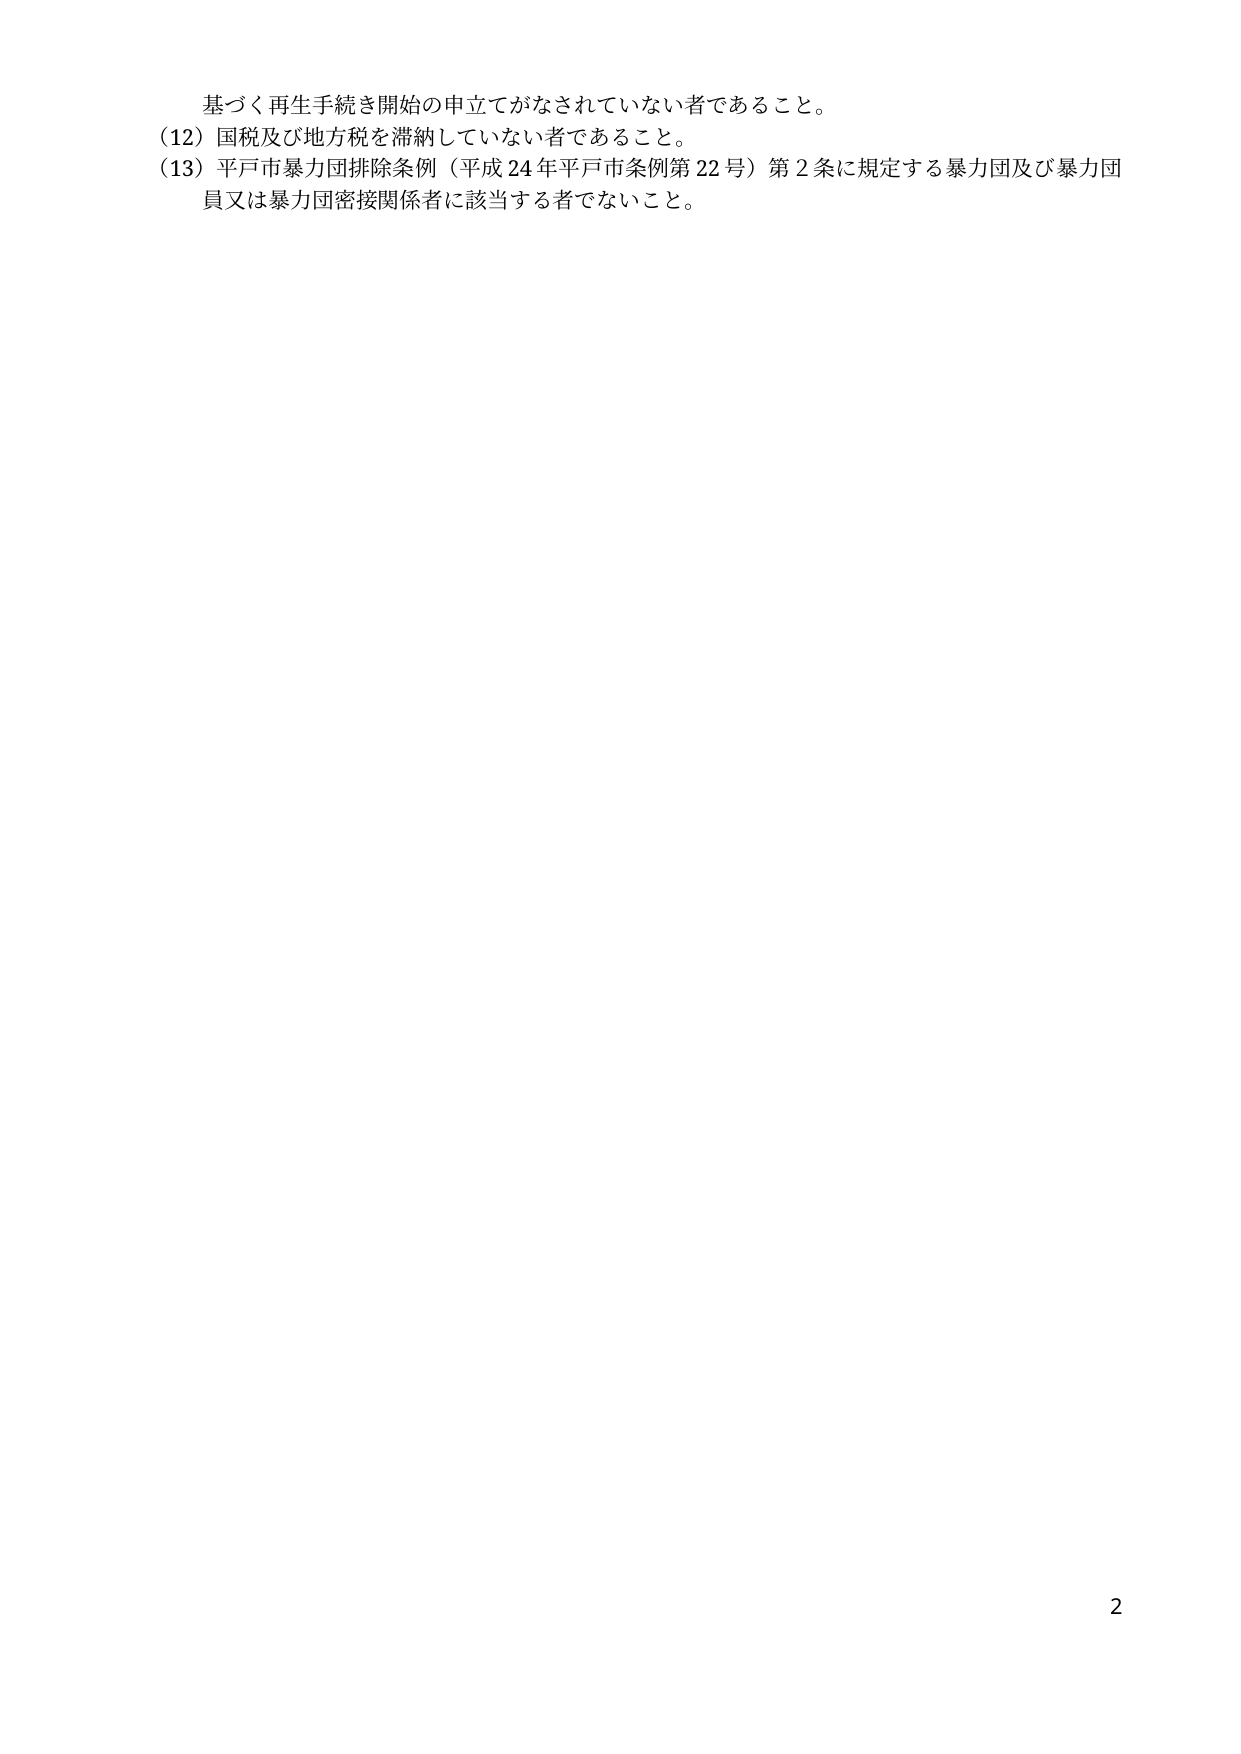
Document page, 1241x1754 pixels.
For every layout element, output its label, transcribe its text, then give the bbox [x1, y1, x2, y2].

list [148, 89, 1122, 120]
list 平戸市暴力団排除条例（平成24年平戸市条例第22号）第２条に規定する暴力団及び暴力団員又は暴力団密接関係者に該当する者でないこと。 [148, 152, 1122, 215]
list 国税及び地方税を滞納していない者であること。 [148, 120, 1122, 152]
